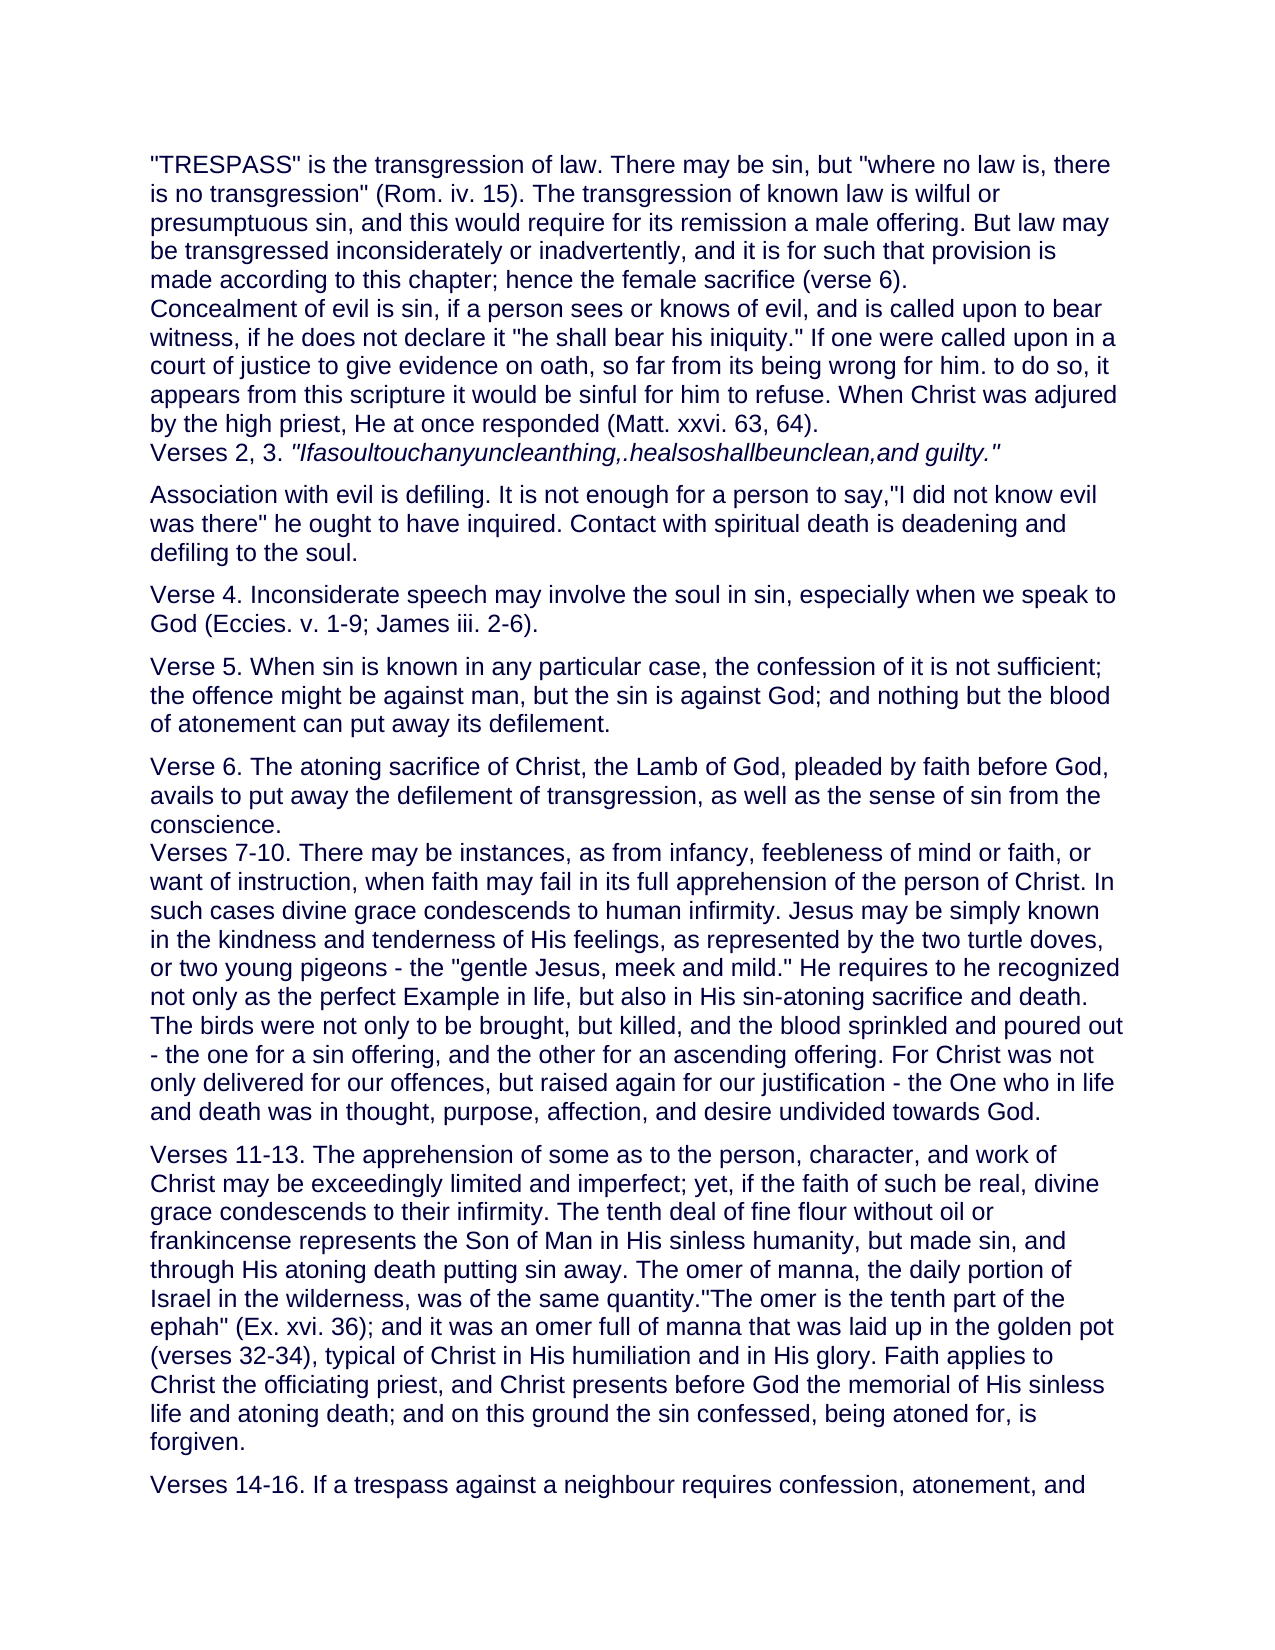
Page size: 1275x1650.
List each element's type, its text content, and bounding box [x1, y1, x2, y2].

text Verse 4. Inconsiderate speech may involve the soul in sin, especially when we speak to God (Eccies. v. 1-9; James iii. 2-6). [150, 580, 1125, 638]
text Association with evil is defiling. It is not enough for a person to say,"I did not know evil was there" he ought to have inquired. Contact with spiritual death is deadening and defiling to the soul. [150, 480, 1125, 566]
text Verse 5. When sin is known in any particular case, the confession of it is not sufficient; the offence might be against man, but the sin is against God; and nothing but the blood of atonement can put away its defilement. [150, 652, 1125, 738]
text "TRESPASS" is the transgression of law. There may be sin, but "where no law is, there is no transgression" (Rom. iv. 15). The transgression of known law is wilful or presumptuous sin, and this would require for its remission a male offering. But law may be transgressed inconsiderately or inadvertently, and it is for such that provision is made according to this chapter; hence the female sacrifice (verse 6). [150, 150, 1125, 294]
text Verse 6. The atoning sacrifice of Christ, the Lamb of God, pleaded by faith before God, avails to put away the defilement of transgression, as well as the sense of sin from the conscience. Verses 7-10. There may be instances, as from infancy, feebleness of mind or faith, or want of instruction, when faith may fail in its full apprehension of the person of Christ. In such cases divine grace condescends to human infirmity. Jesus may be simply known in the kindness and tenderness of His feelings, as represented by the two turtle doves, or two young pigeons - the "gentle Jesus, meek and mild." He requires to he recognized not only as the perfect Example in life, but also in His sin-atoning sacrifice and death. The birds were not only to be brought, but killed, and the blood sprinkled and poured out - the one for a sin offering, and the other for an ascending offering. For Christ was not only delivered for our offences, but raised again for our justification - the One who in life and death was in thought, purpose, affection, and desire undivided towards God. [150, 752, 1125, 1126]
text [150, 1470, 1125, 1499]
text Verses 11-13. The apprehension of some as to the person, character, and work of Christ may be exceedingly limited and imperfect; yet, if the faith of such be real, divine grace condescends to their infirmity. The tenth deal of fine flour without oil or frankincense represents the Son of Man in His sinless humanity, but made sin, and through His atoning death putting sin away. The omer of manna, the daily portion of Israel in the wilderness, was of the same quantity."The omer is the tenth part of the ephah" (Ex. xvi. 36); and it was an omer full of manna that was laid up in the golden pot (verses 32-34), typical of Christ in His humiliation and in His glory. Faith applies to Christ the officiating priest, and Christ presents before God the memorial of His sinless life and atoning death; and on this ground the sin confessed, being atoned for, is forgiven. [150, 1140, 1125, 1456]
text Concealment of evil is sin, if a person sees or knows of evil, and is called upon to bear witness, if he does not declare it "he shall bear his iniquity." If one were called upon in a court of justice to give evidence on oath, so far from its being wrong for him. to do so, it appears from this scripture it would be sinful for him to refuse. When Christ was adjured by the high priest, He at once responded (Matt. xxvi. 63, 64). [150, 294, 1125, 437]
text Verses 2, 3. "Ifasoultouchanyuncleanthing,.healsoshallbeunclean,and guilty." [150, 437, 1125, 466]
